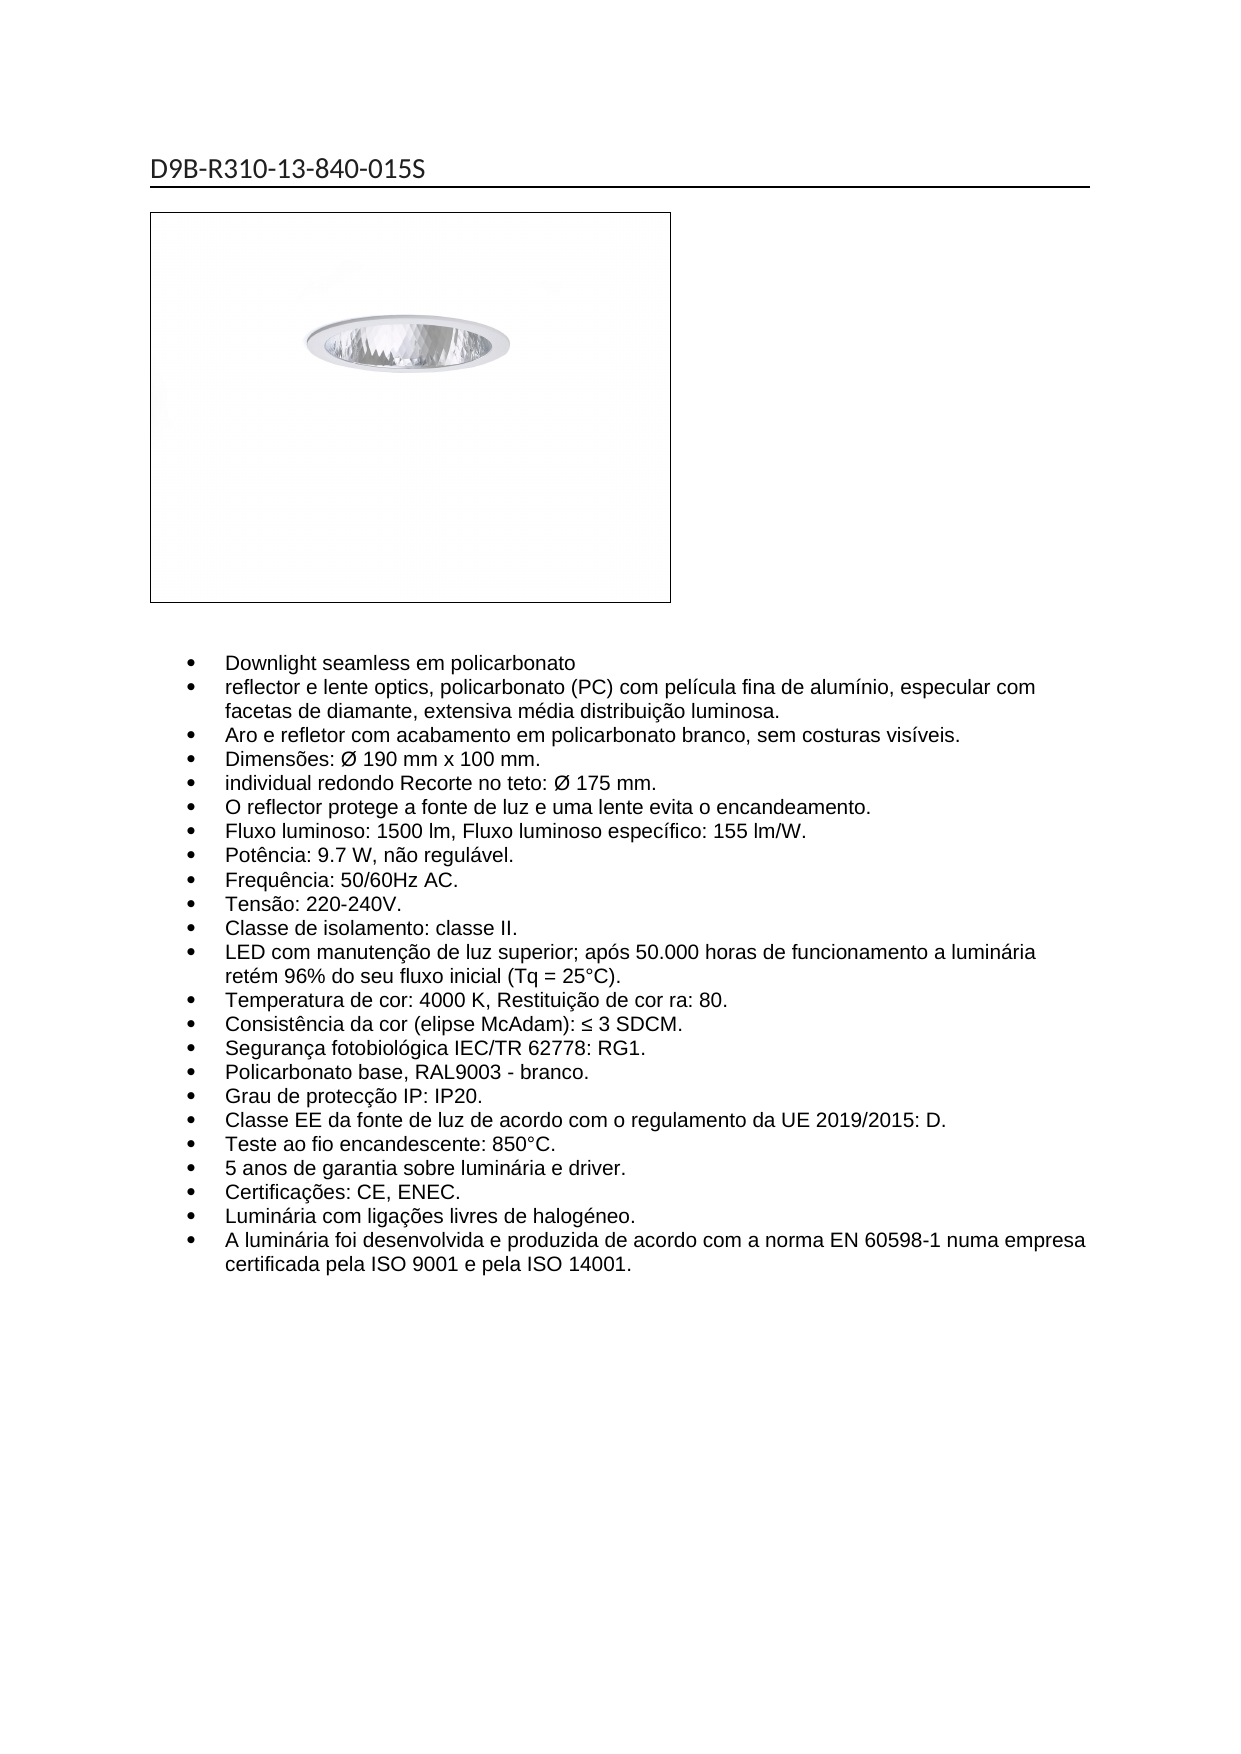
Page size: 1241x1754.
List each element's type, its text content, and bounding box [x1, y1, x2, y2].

list Fluxo luminoso: 1500 lm, Fluxo luminoso específico: 155 lm/W. [187, 819, 1090, 843]
list Teste ao fio encandescente: 850°C. [187, 1132, 1090, 1156]
list Classe EE da fonte de luz de acordo com o regulamento da UE 2019/2015: D. [187, 1108, 1090, 1132]
list A luminária foi desenvolvida e produzida de acordo com a norma EN 60598-1 numa empresa certificada pela ISO 9001 e pela ISO 14001. [187, 1228, 1090, 1276]
list 5 anos de garantia sobre luminária e driver. [187, 1156, 1090, 1180]
list Grau de protecção IP: IP20. [187, 1084, 1090, 1108]
list Potência: 9.7 W, não regulável. [187, 843, 1090, 867]
list individual redondo Recorte no teto: Ø 175 mm. [187, 771, 1090, 795]
list Classe de isolamento: classe II. [187, 916, 1090, 939]
list Frequência: 50/60Hz AC. [187, 867, 1090, 891]
list reflector e lente optics, policarbonato (PC) com película fina de alumínio, especular com facetas de diamante, extensiva média distribuição luminosa. [187, 675, 1090, 723]
list Policarbonato base, RAL9003 - branco. [187, 1060, 1090, 1084]
text D9B-R310-13-840-015S [150, 150, 1090, 186]
list Tensão: 220-240V. [187, 891, 1090, 916]
list O reflector protege a fonte de luz e uma lente evita o encandeamento. [187, 795, 1090, 819]
list Consistência da cor (elipse McAdam): ≤ 3 SDCM. [187, 1012, 1090, 1036]
list LED com manutenção de luz superior; após 50.000 horas de funcionamento a luminária retém 96% do seu fluxo inicial (Tq = 25°C). [187, 939, 1090, 988]
picture [151, 213, 670, 602]
list Luminária com ligações livres de halogéneo. [187, 1204, 1090, 1228]
list Aro e refletor com acabamento em policarbonato branco, sem costuras visíveis. [187, 723, 1090, 747]
list Segurança fotobiológica IEC/TR 62778: RG1. [187, 1036, 1090, 1060]
list Certificações: CE, ENEC. [187, 1180, 1090, 1204]
list Downlight seamless em policarbonato [187, 651, 1090, 675]
list Dimensões: Ø 190 mm x 100 mm. [187, 747, 1090, 771]
list Temperatura de cor: 4000 K, Restituição de cor ra: 80. [187, 988, 1090, 1012]
